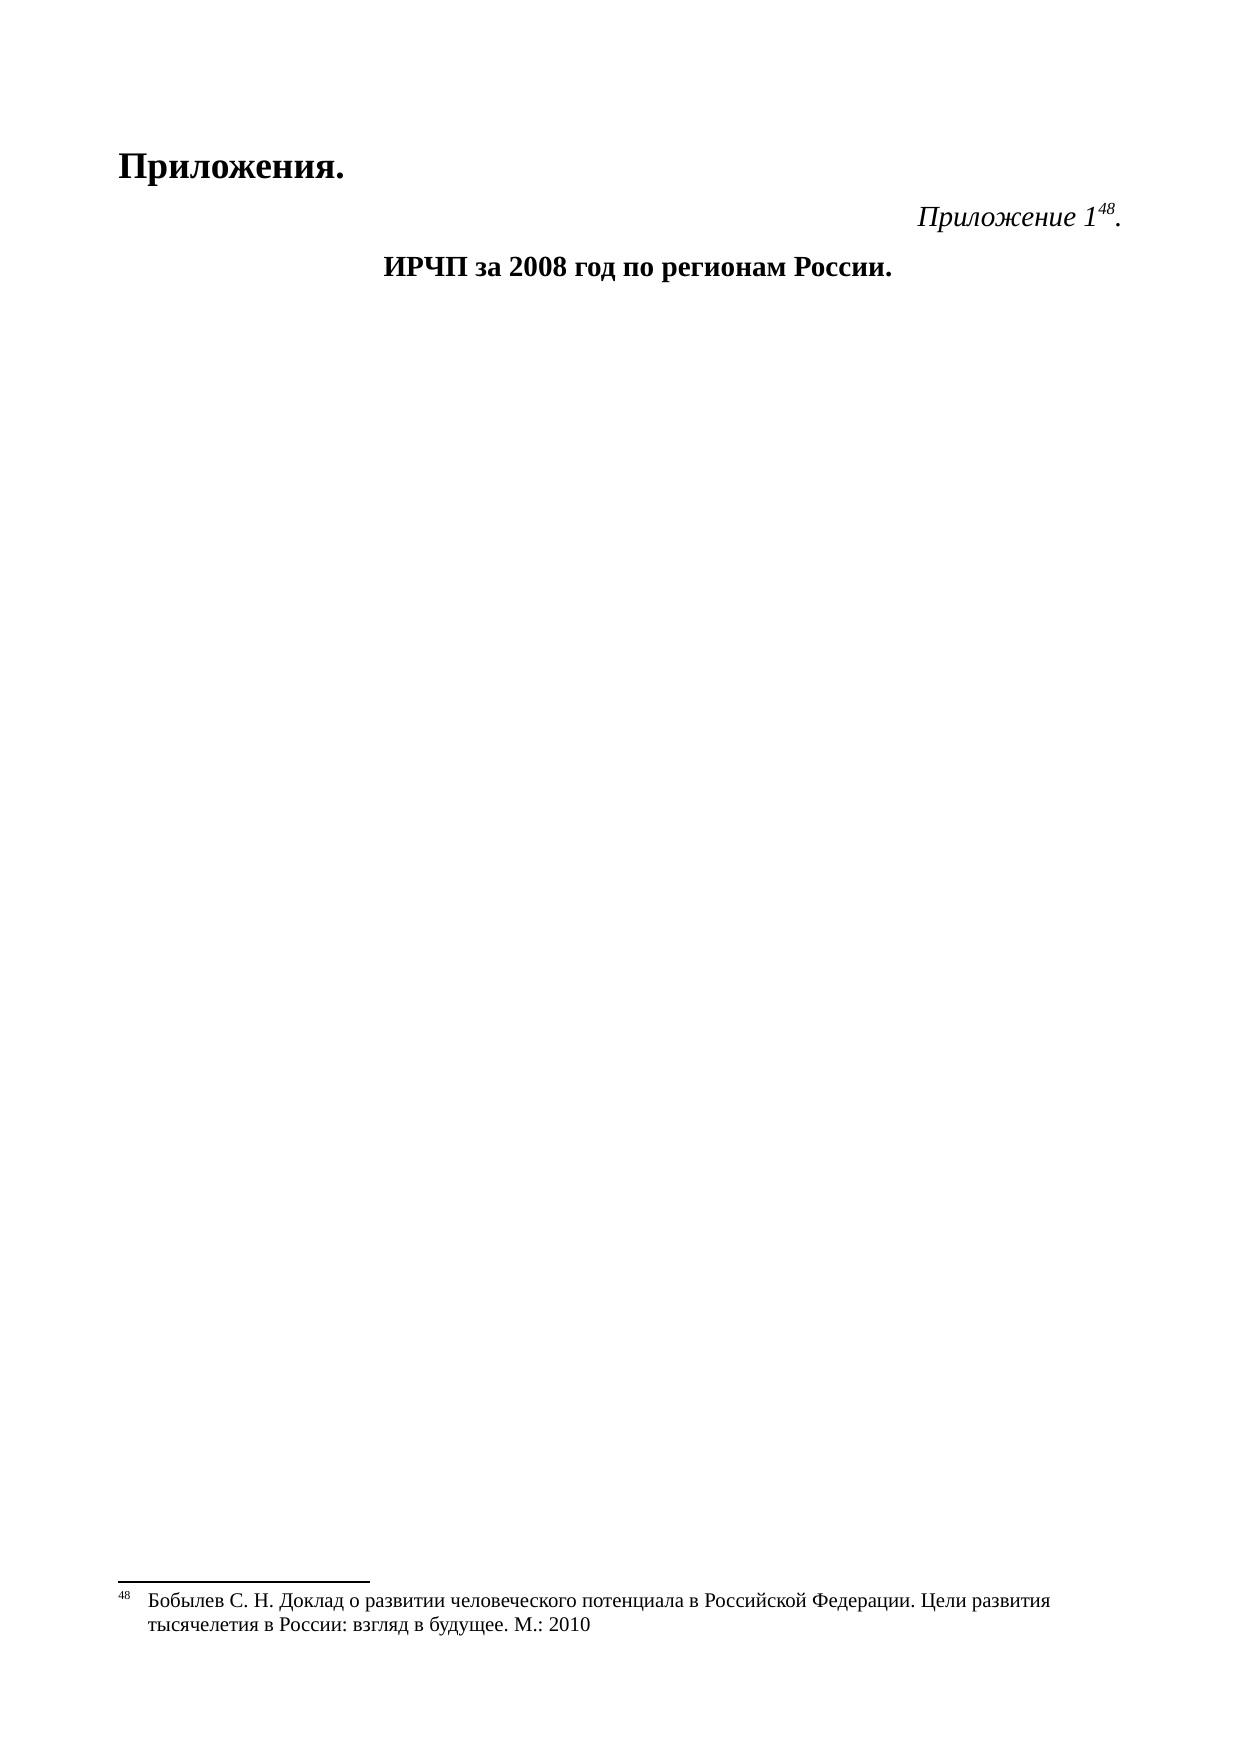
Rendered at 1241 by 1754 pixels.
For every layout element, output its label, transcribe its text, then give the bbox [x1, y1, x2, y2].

subtitle Приложения. [118, 143, 1122, 186]
text Приложение 1. [118, 199, 1122, 232]
text ИРЧП за 2008 год по регионам России. [118, 249, 1122, 283]
